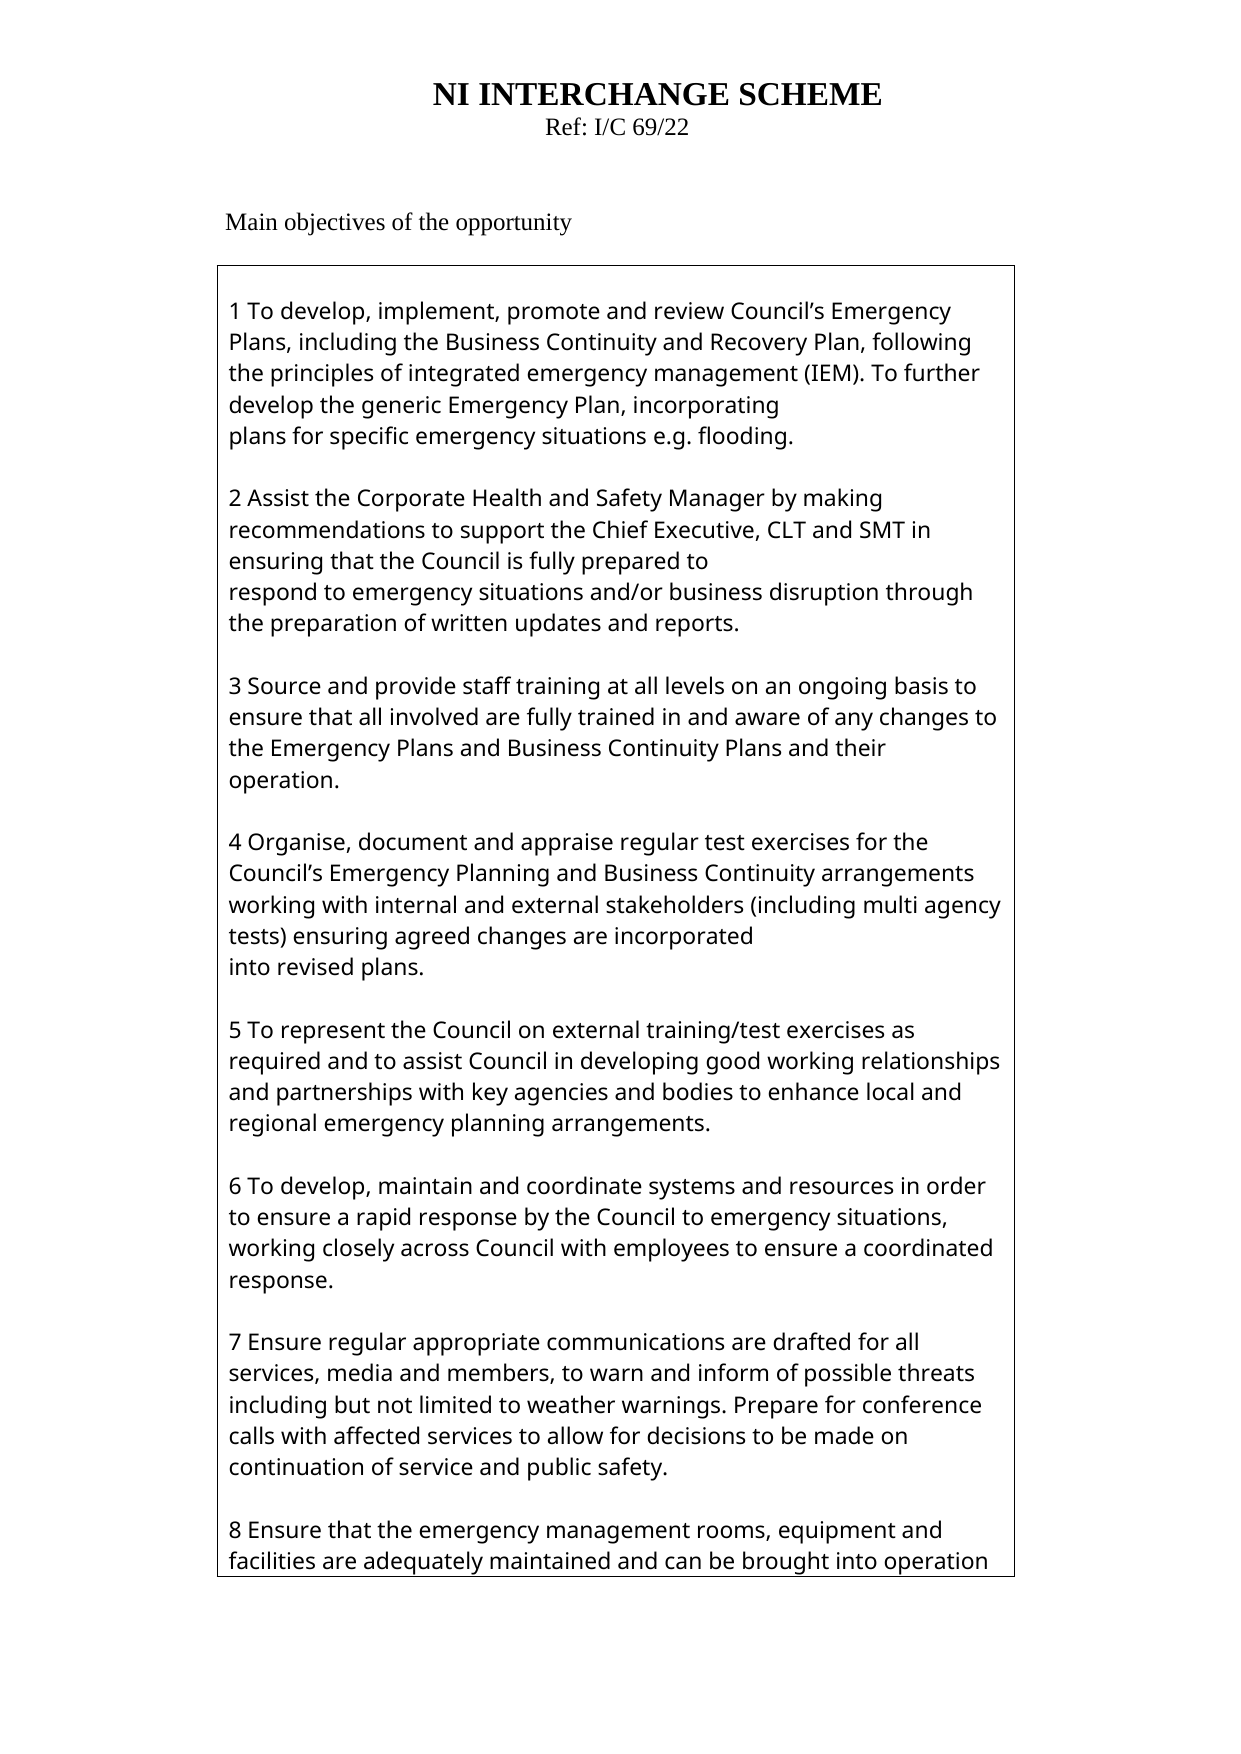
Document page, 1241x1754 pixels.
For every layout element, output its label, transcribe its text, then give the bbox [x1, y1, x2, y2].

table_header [218, 266, 1014, 1576]
text Main objectives of the opportunity [187, 207, 1053, 236]
